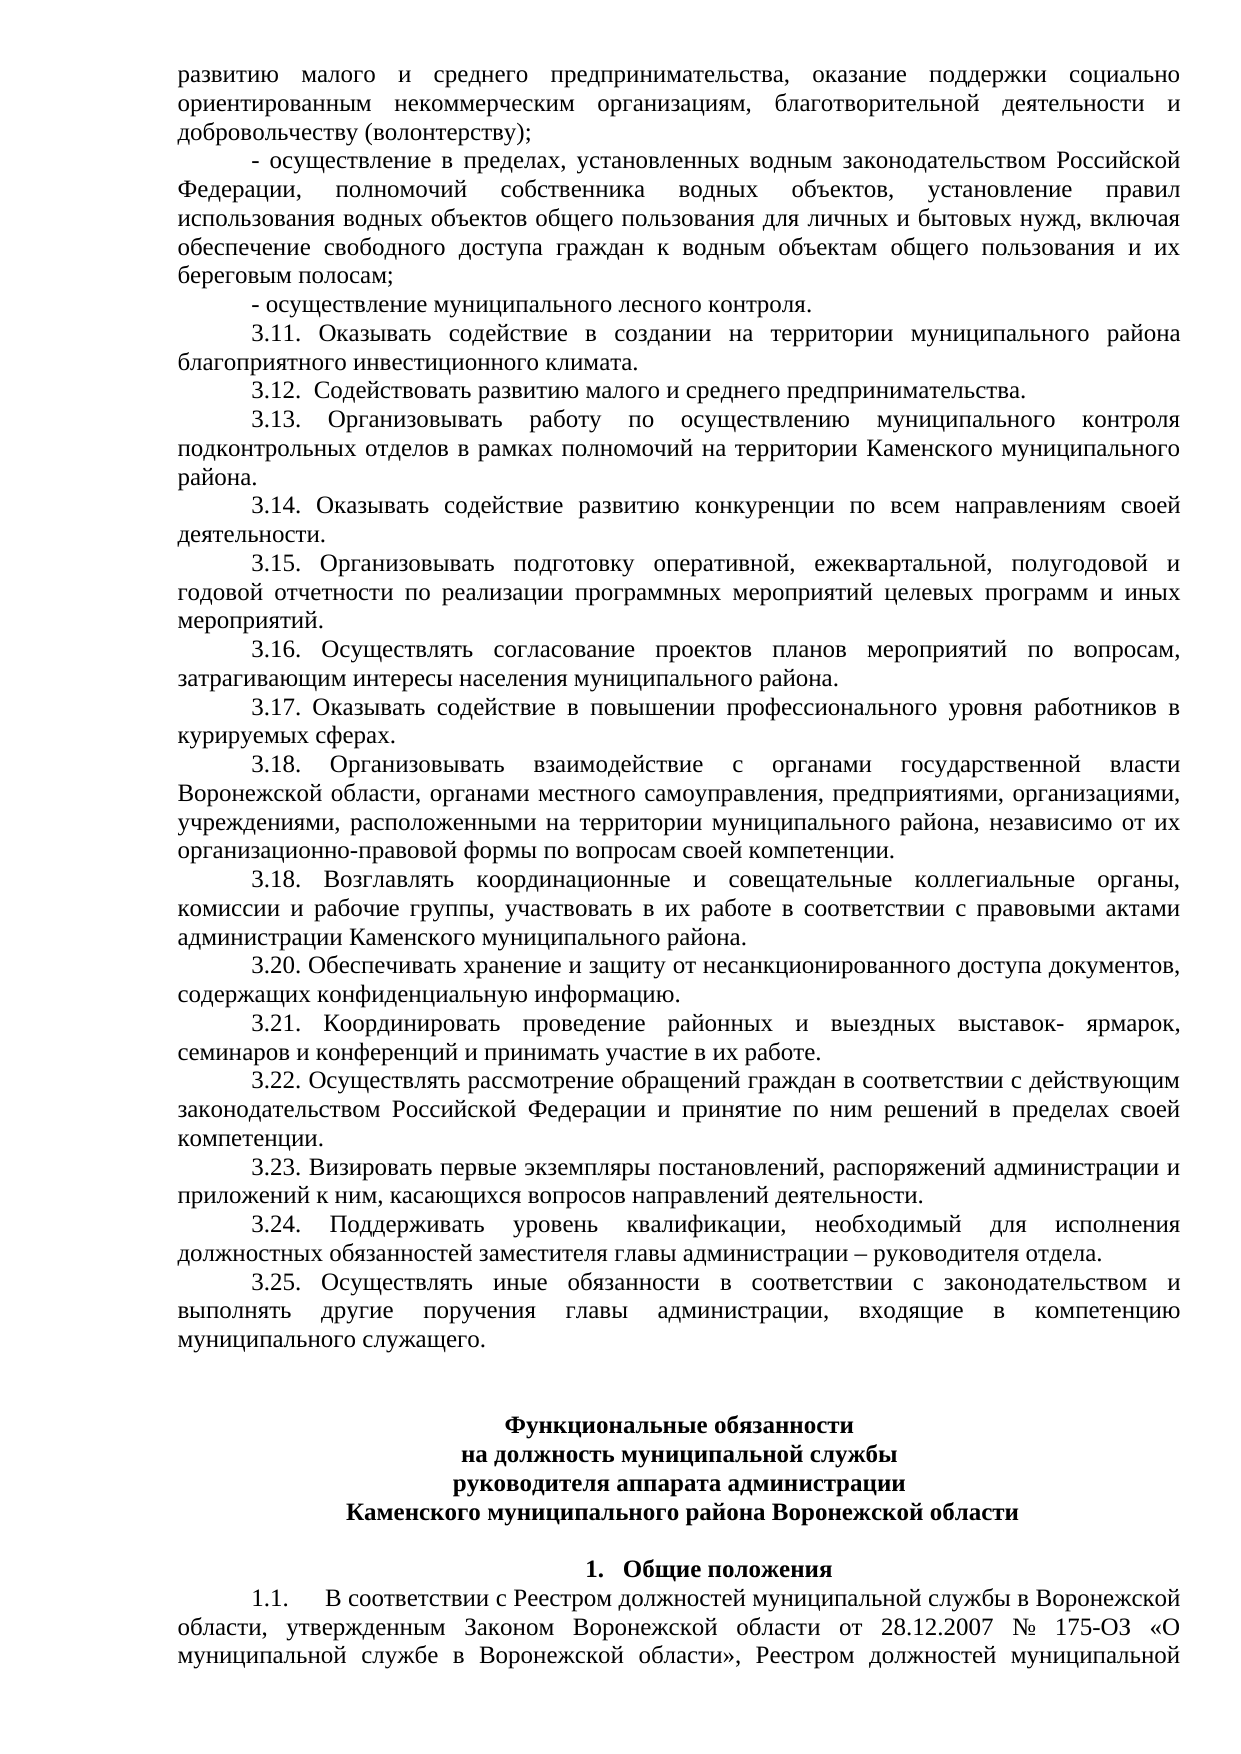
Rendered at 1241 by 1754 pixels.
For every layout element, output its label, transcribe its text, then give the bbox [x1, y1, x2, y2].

text на должность муниципальной службы [177, 1439, 1181, 1468]
list Общие положения [236, 1554, 1181, 1583]
text 3.16. Осуществлять согласование проектов планов мероприятий по вопросам, затрагивающим интересы населения муниципального района. [177, 634, 1181, 692]
text 3.24. Поддерживать уровень квалификации, необходимый для исполнения должностных обязанностей заместителя главы администрации – руководителя отдела. [177, 1209, 1181, 1267]
text 3.18. Организовывать взаимодействие с органами государственной власти Воронежской области, органами местного самоуправления, предприятиями, организациями, учреждениями, расположенными на территории муниципального района, независимо от их организационно-правовой формы по вопросам своей компетенции. [177, 749, 1181, 864]
text 3.23. Визировать первые экземпляры постановлений, распоряжений администрации и приложений к ним, касающихся вопросов направлений деятельности. [177, 1152, 1181, 1209]
text - осуществление в пределах, установленных водным законодательством Российской Федерации, полномочий собственника водных объектов, установление правил использования водных объектов общего пользования для личных и бытовых нужд, включая обеспечение свободного доступа граждан к водным объектам общего пользования и их береговым полосам; [177, 145, 1181, 289]
text Функциональные обязанности [177, 1410, 1181, 1439]
text 3.20. Обеспечивать хранение и защиту от несанкционированного доступа документов, содержащих конфиденциальную информацию. [177, 950, 1181, 1008]
text 3.21. Координировать проведение районных и выездных выставок- ярмарок, семинаров и конференций и принимать участие в их работе. [177, 1008, 1181, 1065]
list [177, 1583, 1181, 1669]
text Каменского муниципального района Воронежской области [177, 1497, 1181, 1525]
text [177, 59, 1181, 145]
text 3.13. Организовывать работу по осуществлению муниципального контроля подконтрольных отделов в рамках полномочий на территории Каменского муниципального района. [177, 404, 1181, 490]
text 3.18. Возглавлять координационные и совещательные коллегиальные органы, комиссии и рабочие группы, участвовать в их работе в соответствии с правовыми актами администрации Каменского муниципального района. [177, 864, 1181, 950]
text 3.15. Организовывать подготовку оперативной, ежеквартальной, полугодовой и годовой отчетности по реализации программных мероприятий целевых программ и иных мероприятий. [177, 548, 1181, 634]
text 3.11. Оказывать содействие в создании на территории муниципального района благоприятного инвестиционного климата. [177, 318, 1181, 375]
text 3.25. Осуществлять иные обязанности в соответствии с законодательством и выполнять другие поручения главы администрации, входящие в компетенцию муниципального служащего. [177, 1267, 1181, 1353]
text 3.22. Осуществлять рассмотрение обращений граждан в соответствии с действующим законодательством Российской Федерации и принятие по ним решений в пределах своей компетенции. [177, 1065, 1181, 1152]
text - осуществление муниципального лесного контроля. [177, 289, 1181, 318]
text 3.12. Содействовать развитию малого и среднего предпринимательства. [177, 375, 1181, 404]
text руководителя аппарата администрации [177, 1468, 1181, 1497]
text 3.14. Оказывать содействие развитию конкуренции по всем направлениям своей деятельности. [177, 490, 1181, 548]
text 3.17. Оказывать содействие в повышении профессионального уровня работников в курируемых сферах. [177, 692, 1181, 749]
